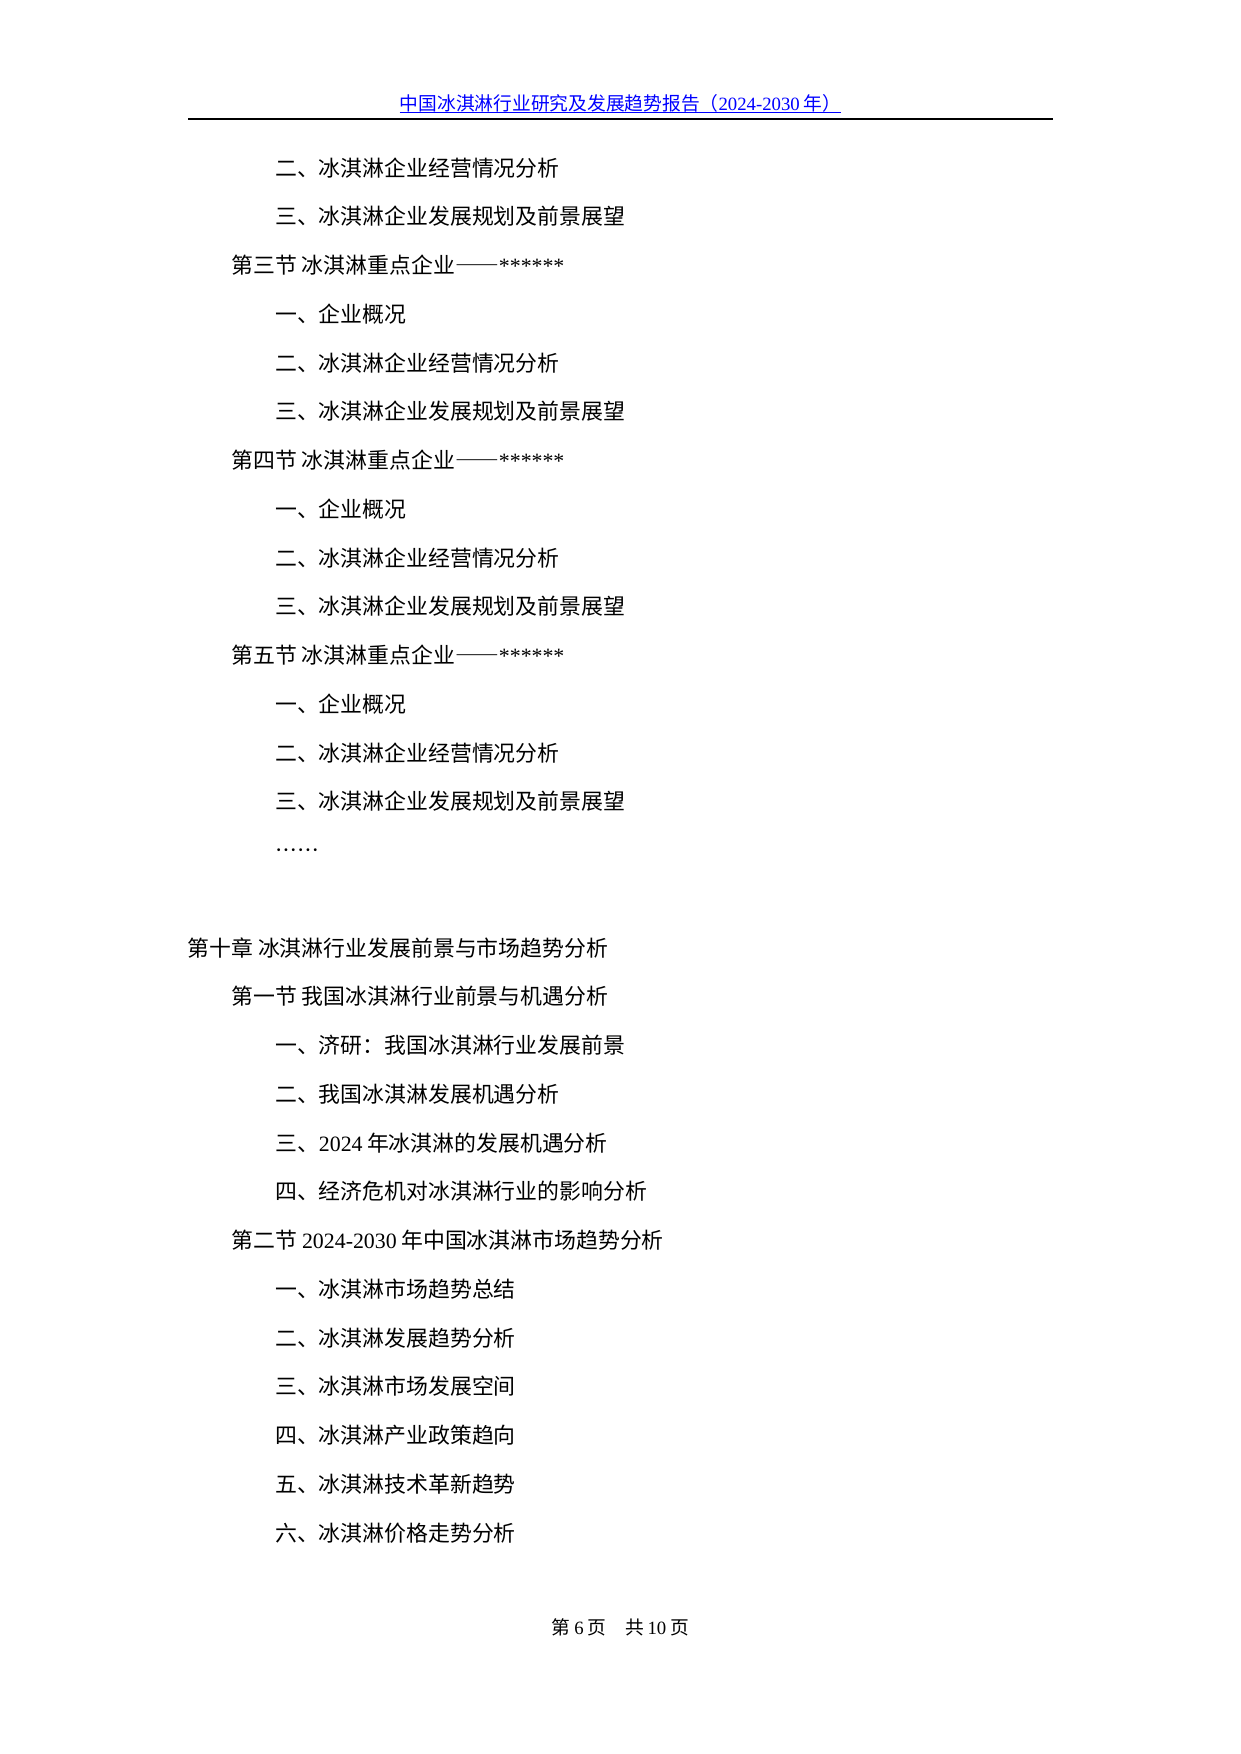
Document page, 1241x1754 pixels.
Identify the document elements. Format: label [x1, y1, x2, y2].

text [187, 150, 1053, 1548]
